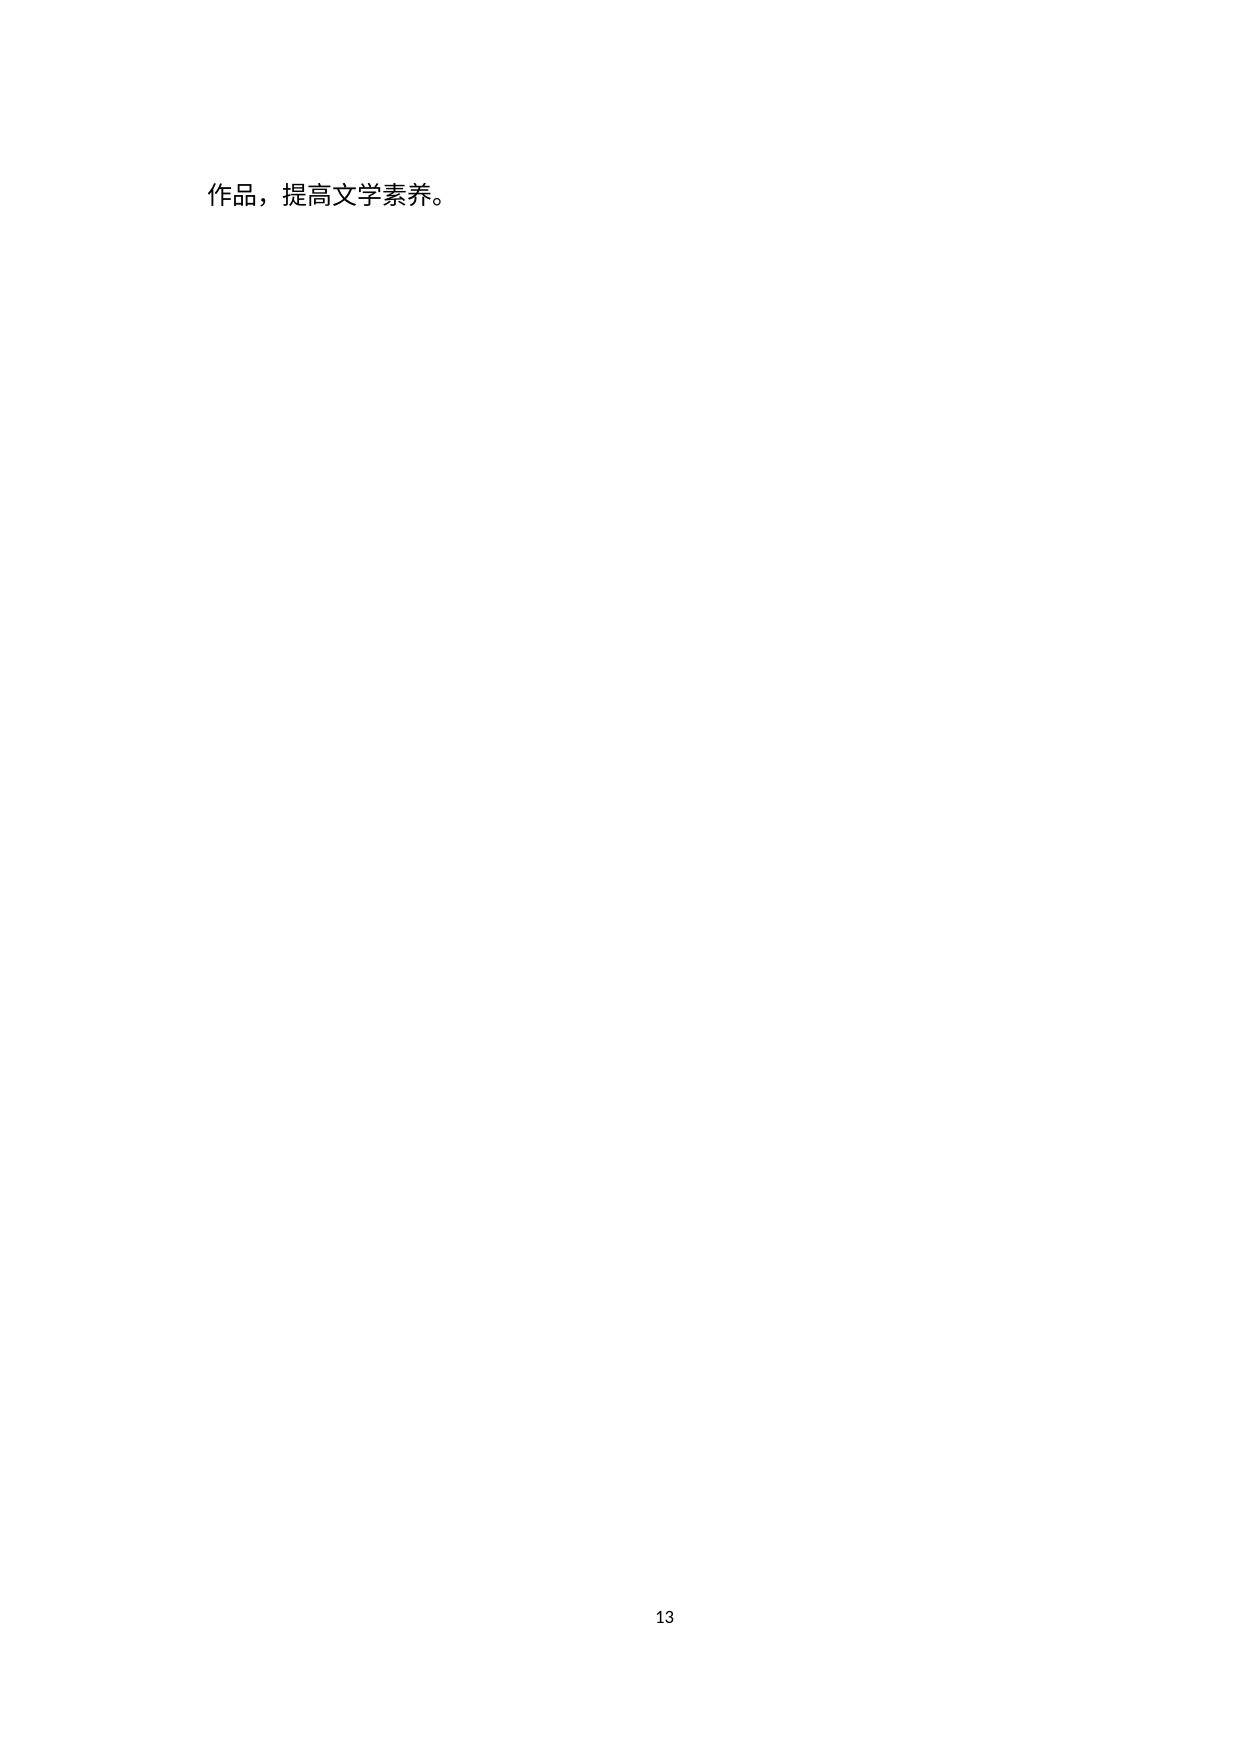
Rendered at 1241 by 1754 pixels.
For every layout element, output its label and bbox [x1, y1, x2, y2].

text [207, 161, 1122, 226]
